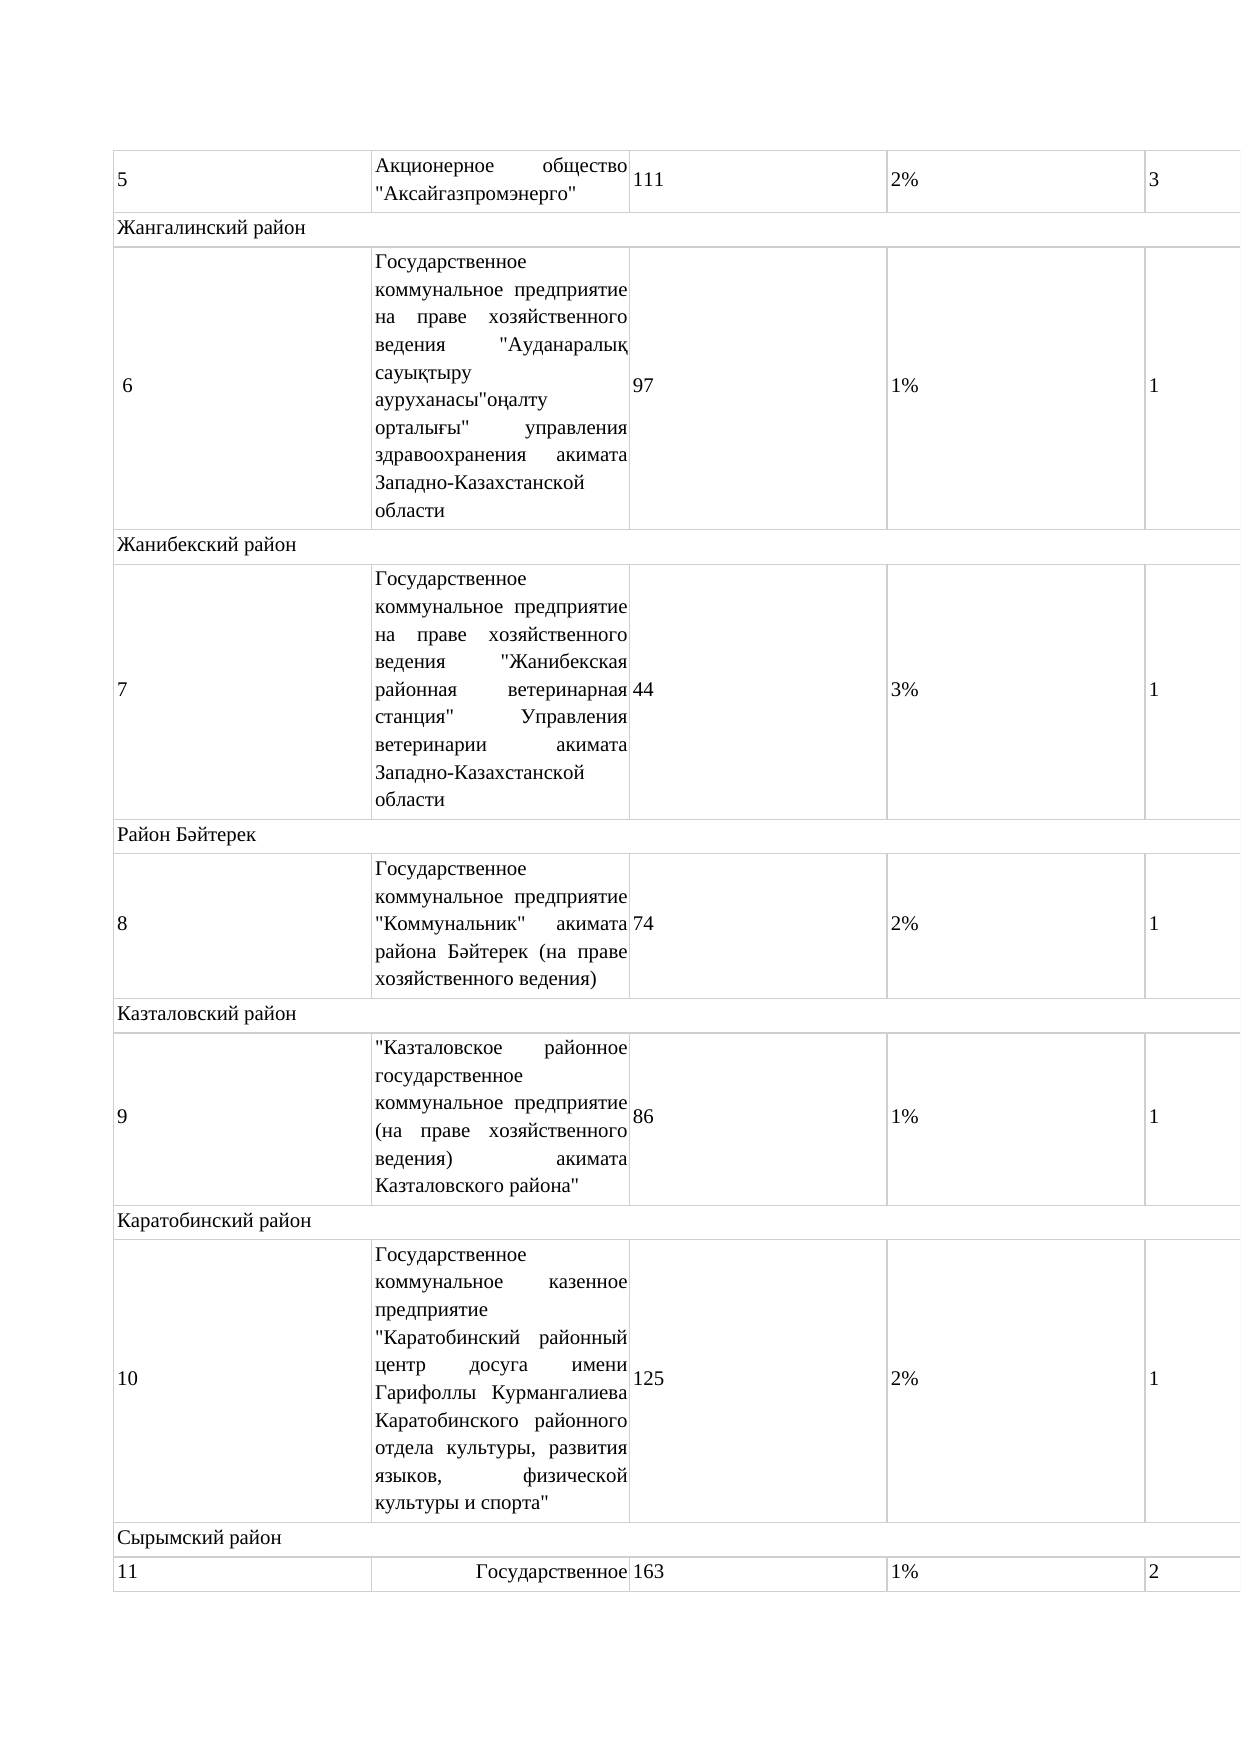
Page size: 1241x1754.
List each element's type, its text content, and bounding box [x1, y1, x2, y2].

table_cell 1 [1146, 1034, 1240, 1205]
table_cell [372, 1558, 629, 1591]
table_cell 5 [114, 151, 371, 212]
table_cell 97 [630, 248, 886, 529]
table_cell Государственное коммунальное предприятие на праве хозяйственного ведения "Жанибекская районная ветеринарная станция" Управления ветеринарии акимата Западно-Казахстанской области [372, 565, 629, 819]
table_cell 2 [1146, 1558, 1240, 1591]
table_cell 1% [888, 248, 1144, 529]
table_cell 74 [630, 854, 886, 998]
table_cell Жанибекский район [114, 530, 1240, 563]
table_cell Сырымский район [114, 1523, 1240, 1556]
table_cell 1 [1146, 248, 1240, 529]
table_cell Акционерное общество "Аксайгазпромэнерго" [372, 151, 629, 212]
table_cell 1% [888, 1558, 1144, 1591]
table_cell 3 [1146, 151, 1240, 212]
table_cell Жангалинский район [114, 213, 1240, 246]
table_cell "Казталовское районное государственное коммунальное предприятие (на праве хозяйственного ведения) акимата Казталовского района" [372, 1034, 629, 1205]
table_cell 86 [630, 1034, 886, 1205]
table_cell Государственное коммунальное предприятие на праве хозяйственного ведения "Ауданаралық сауықтыру ауруханасы"оңалту орталығы" управления здравоохранения акимата Западно-Казахстанской области [372, 248, 629, 529]
table_cell Район Бәйтерек [114, 820, 1240, 853]
table_cell 11 [114, 1558, 371, 1591]
table_cell 9 [114, 1034, 371, 1205]
table_cell 163 [630, 1558, 886, 1591]
table_cell 1 [1146, 854, 1240, 998]
table_cell 1% [888, 1034, 1144, 1205]
table_cell 1 [1146, 565, 1240, 819]
table_cell Казталовский район [114, 999, 1240, 1032]
table_cell 2% [888, 151, 1144, 212]
table_cell 2% [888, 1240, 1144, 1522]
table_cell 125 [630, 1240, 886, 1522]
table_cell Каратобинский район [114, 1206, 1240, 1239]
table_cell 2% [888, 854, 1144, 998]
table_cell 7 [114, 565, 371, 819]
table_cell 111 [630, 151, 886, 212]
table_cell 3% [888, 565, 1144, 819]
table_cell 1 [1146, 1240, 1240, 1522]
table_cell Государственное коммунальное казенное предприятие "Каратобинский районный центр досуга имени Гарифоллы Курмангалиева Каратобинского районного отдела культуры, развития языков, физической культуры и спорта" [372, 1240, 629, 1522]
table_cell 8 [114, 854, 371, 998]
table_cell 44 [630, 565, 886, 819]
table_cell Государственное коммунальное предприятие "Коммунальник" акимата района Бәйтерек (на праве хозяйственного ведения) [372, 854, 629, 998]
table_cell 10 [114, 1240, 371, 1522]
table_cell 6 [114, 248, 371, 529]
